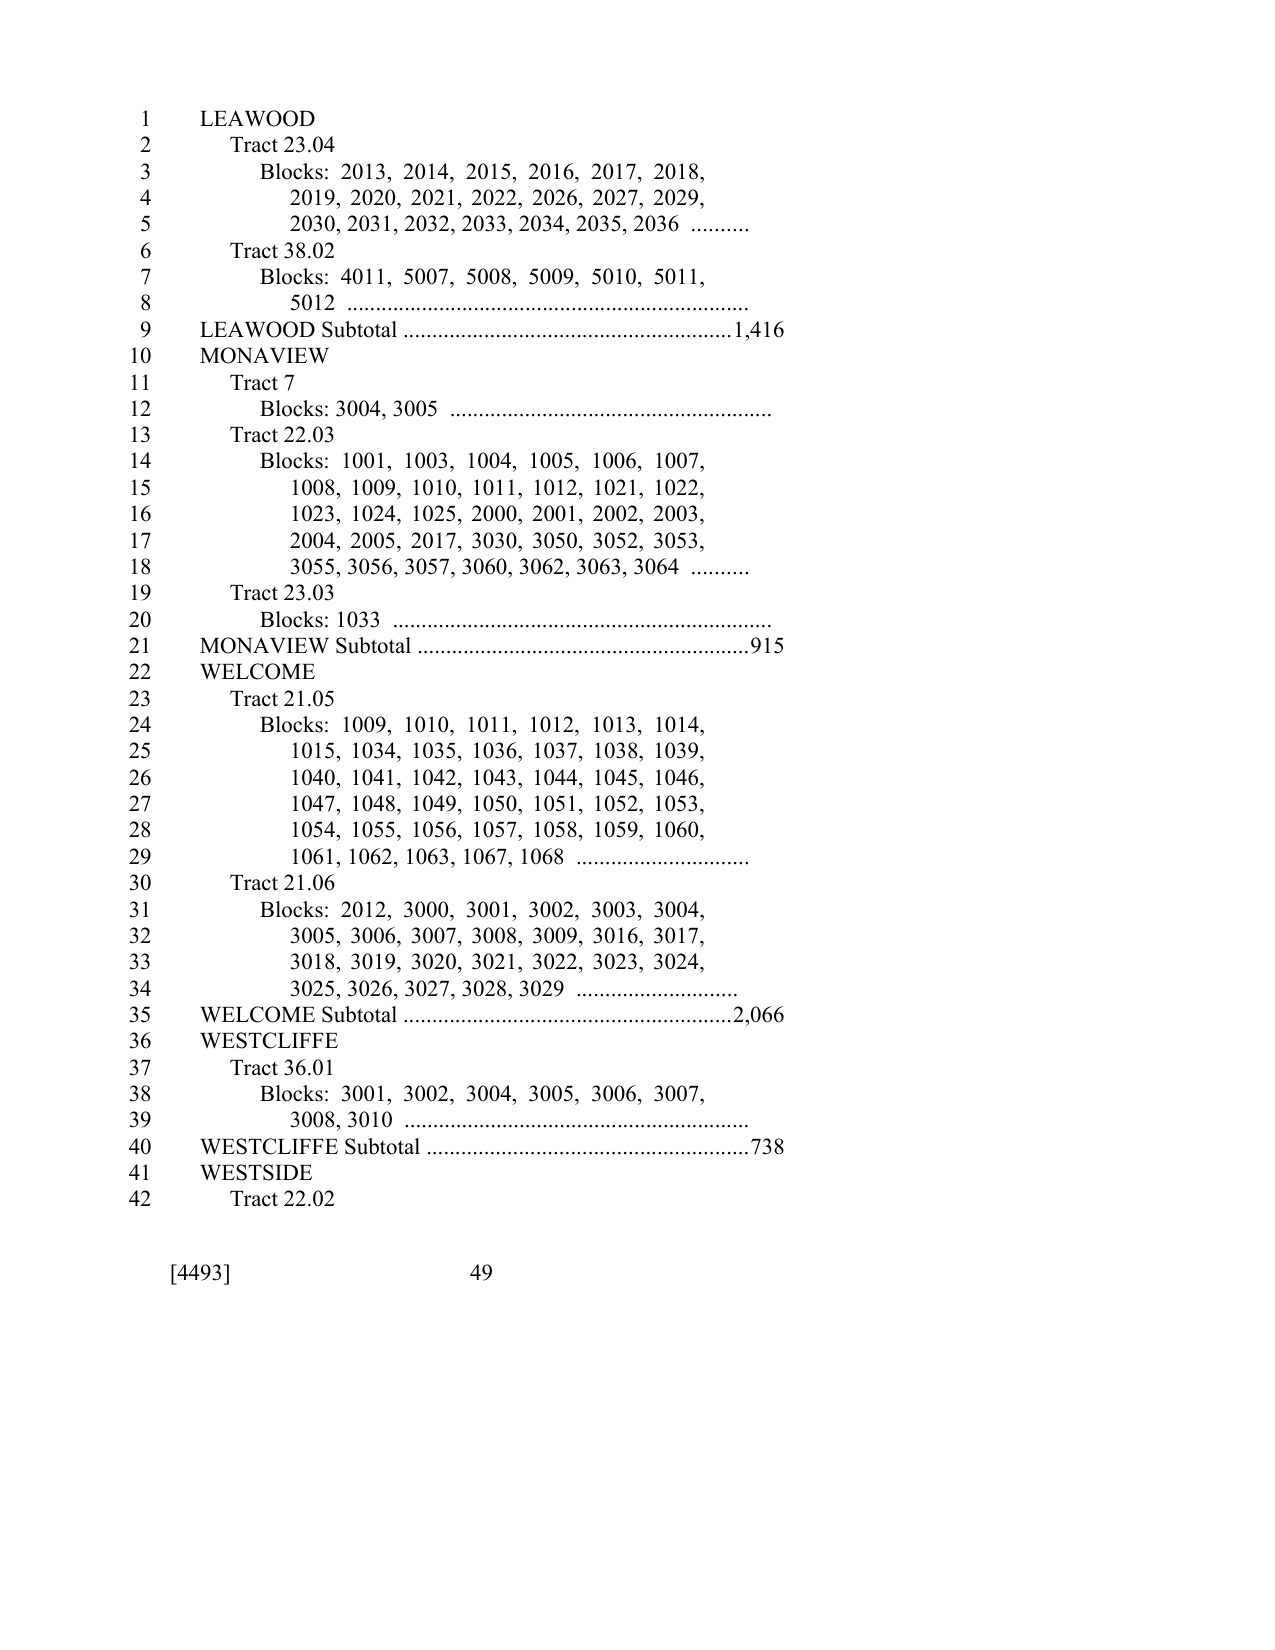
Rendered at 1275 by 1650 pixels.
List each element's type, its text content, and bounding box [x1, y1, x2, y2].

text MONAVIEW [199, 342, 787, 368]
text Blocks: 3001, 3002, 3004, 3005, 3006, 3007, 3008, 3010 738 [259, 1080, 705, 1133]
text WESTSIDE [199, 1159, 787, 1186]
text Blocks: 1001, 1003, 1004, 1005, 1006, 1007, 1008, 1009, 1010, 1011, 1012, 1021, 1022, 1023, 1024, 1025, 2000, 2001, 2002, 2003, 2004, 2005, 2017, 3030, 3050, 3052, 3053, 3055, 3056, 3057, 3060, 3062, 3063, 3064 915 [259, 448, 705, 579]
text Tract 36.01 [229, 1054, 787, 1080]
text MONAVIEW Subtotal 915 [199, 632, 787, 658]
text Tract 22.02 [229, 1186, 787, 1212]
text Blocks: 2012, 3000, 3001, 3002, 3003, 3004, 3005, 3006, 3007, 3008, 3009, 3016, 3017, 3018, 3019, 3020, 3021, 3022, 3023, 3024, 3025, 3026, 3027, 3028, 3029 1105 [259, 896, 705, 1001]
text Blocks: 2013, 2014, 2015, 2016, 2017, 2018, 2019, 2020, 2021, 2022, 2026, 2027, 2029, 2030, 2031, 2032, 2033, 2034, 2035, 2036 850 [259, 158, 705, 237]
text WELCOME [199, 658, 787, 685]
text WESTCLIFFE [199, 1027, 787, 1054]
text LEAWOOD [199, 105, 787, 131]
text Tract 21.06 [229, 869, 787, 896]
text Tract 38.02 [229, 237, 787, 263]
text Tract 22.03 [229, 421, 787, 448]
text Blocks: 1009, 1010, 1011, 1012, 1013, 1014, 1015, 1034, 1035, 1036, 1037, 1038, 1039, 1040, 1041, 1042, 1043, 1044, 1045, 1046, 1047, 1048, 1049, 1050, 1051, 1052, 1053, 1054, 1055, 1056, 1057, 1058, 1059, 1060, 1061, 1062, 1063, 1067, 1068 961 [259, 711, 705, 869]
text Blocks: 3004, 3005 0 [259, 395, 705, 421]
text Tract 7 [229, 368, 787, 395]
text Tract 21.05 [229, 685, 787, 711]
text LEAWOOD Subtotal 1,416 [199, 316, 787, 342]
text WESTCLIFFE Subtotal 738 [199, 1133, 787, 1159]
text Tract 23.03 [229, 579, 787, 606]
text WELCOME Subtotal 2,066 [199, 1001, 787, 1027]
text Blocks: 4011, 5007, 5008, 5009, 5010, 5011, 5012 566 [259, 263, 705, 316]
text Tract 23.04 [229, 131, 787, 158]
text Blocks: 1033 0 [259, 606, 705, 632]
